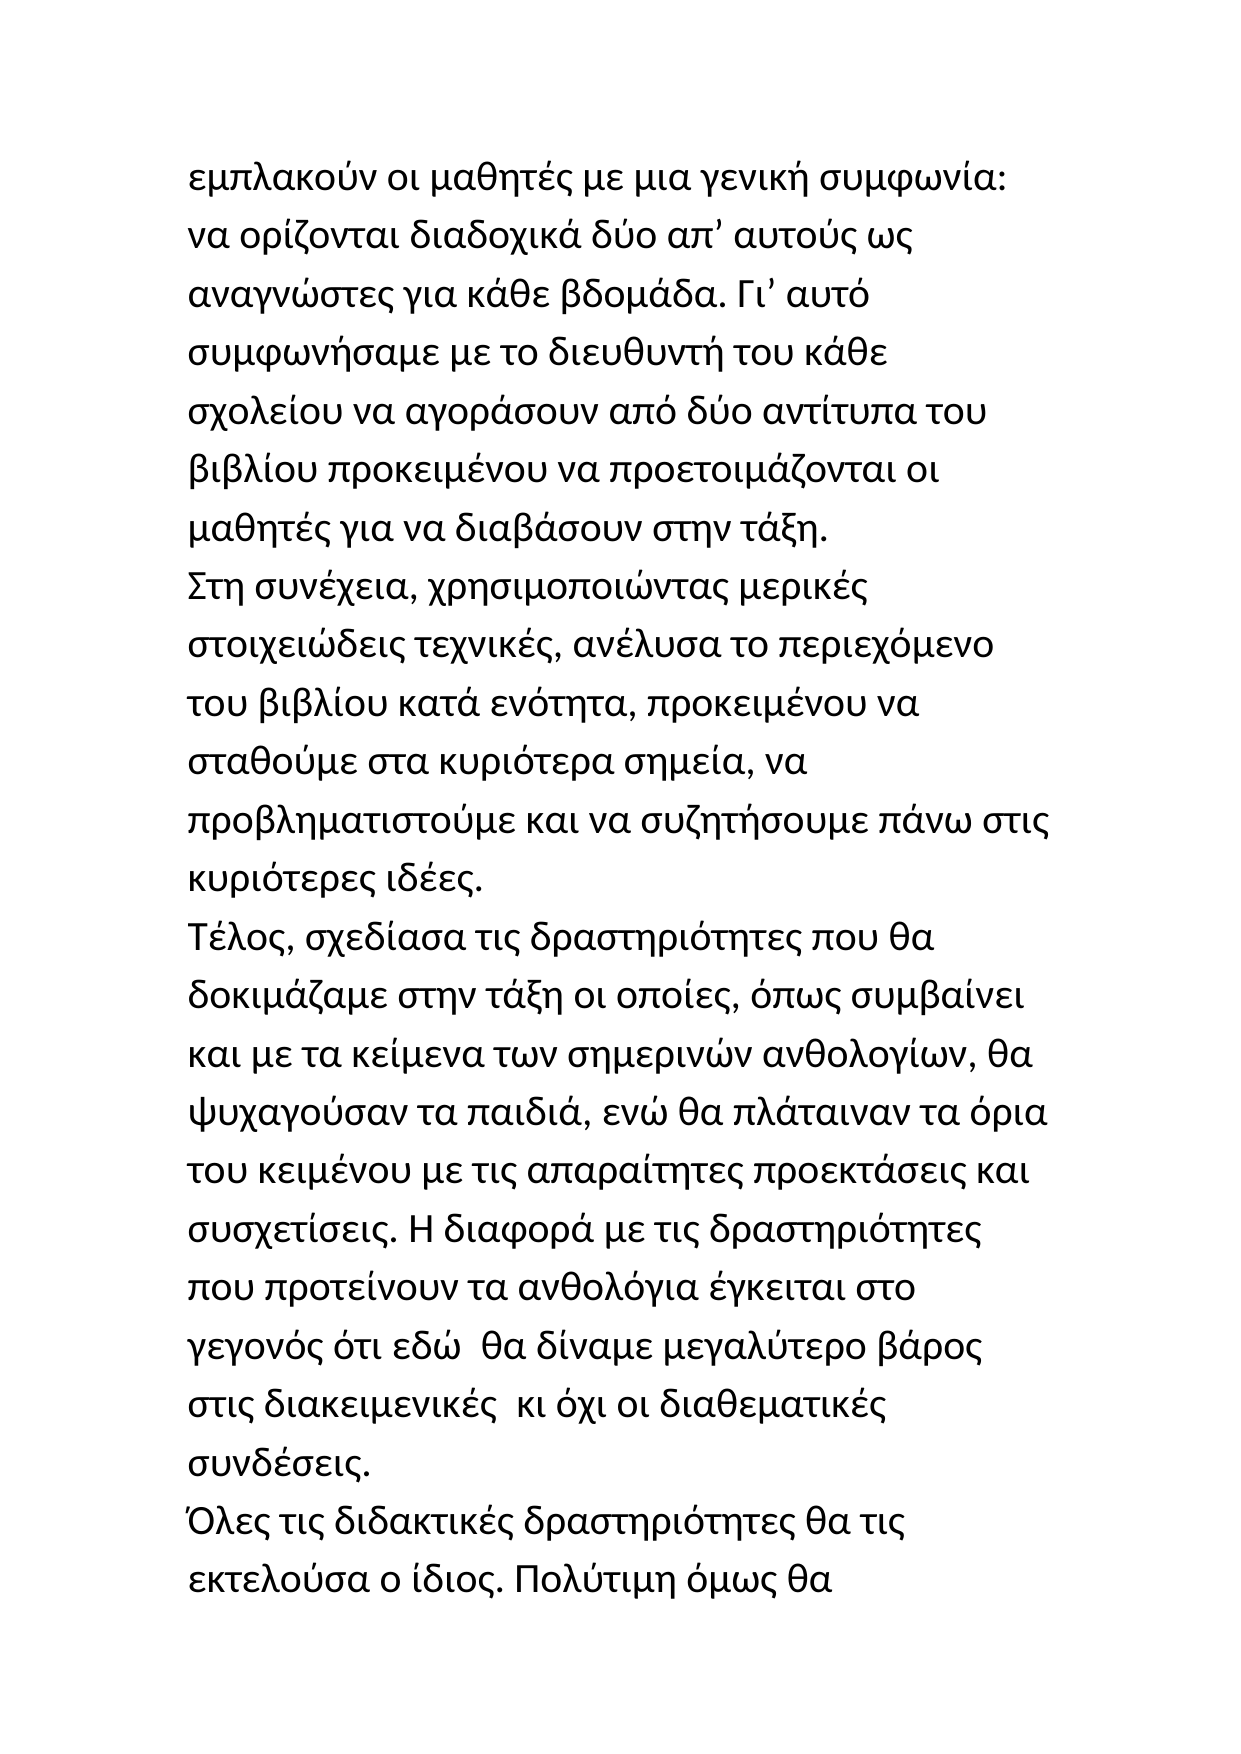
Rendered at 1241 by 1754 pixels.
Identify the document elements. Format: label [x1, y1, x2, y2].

text [187, 150, 1053, 1603]
